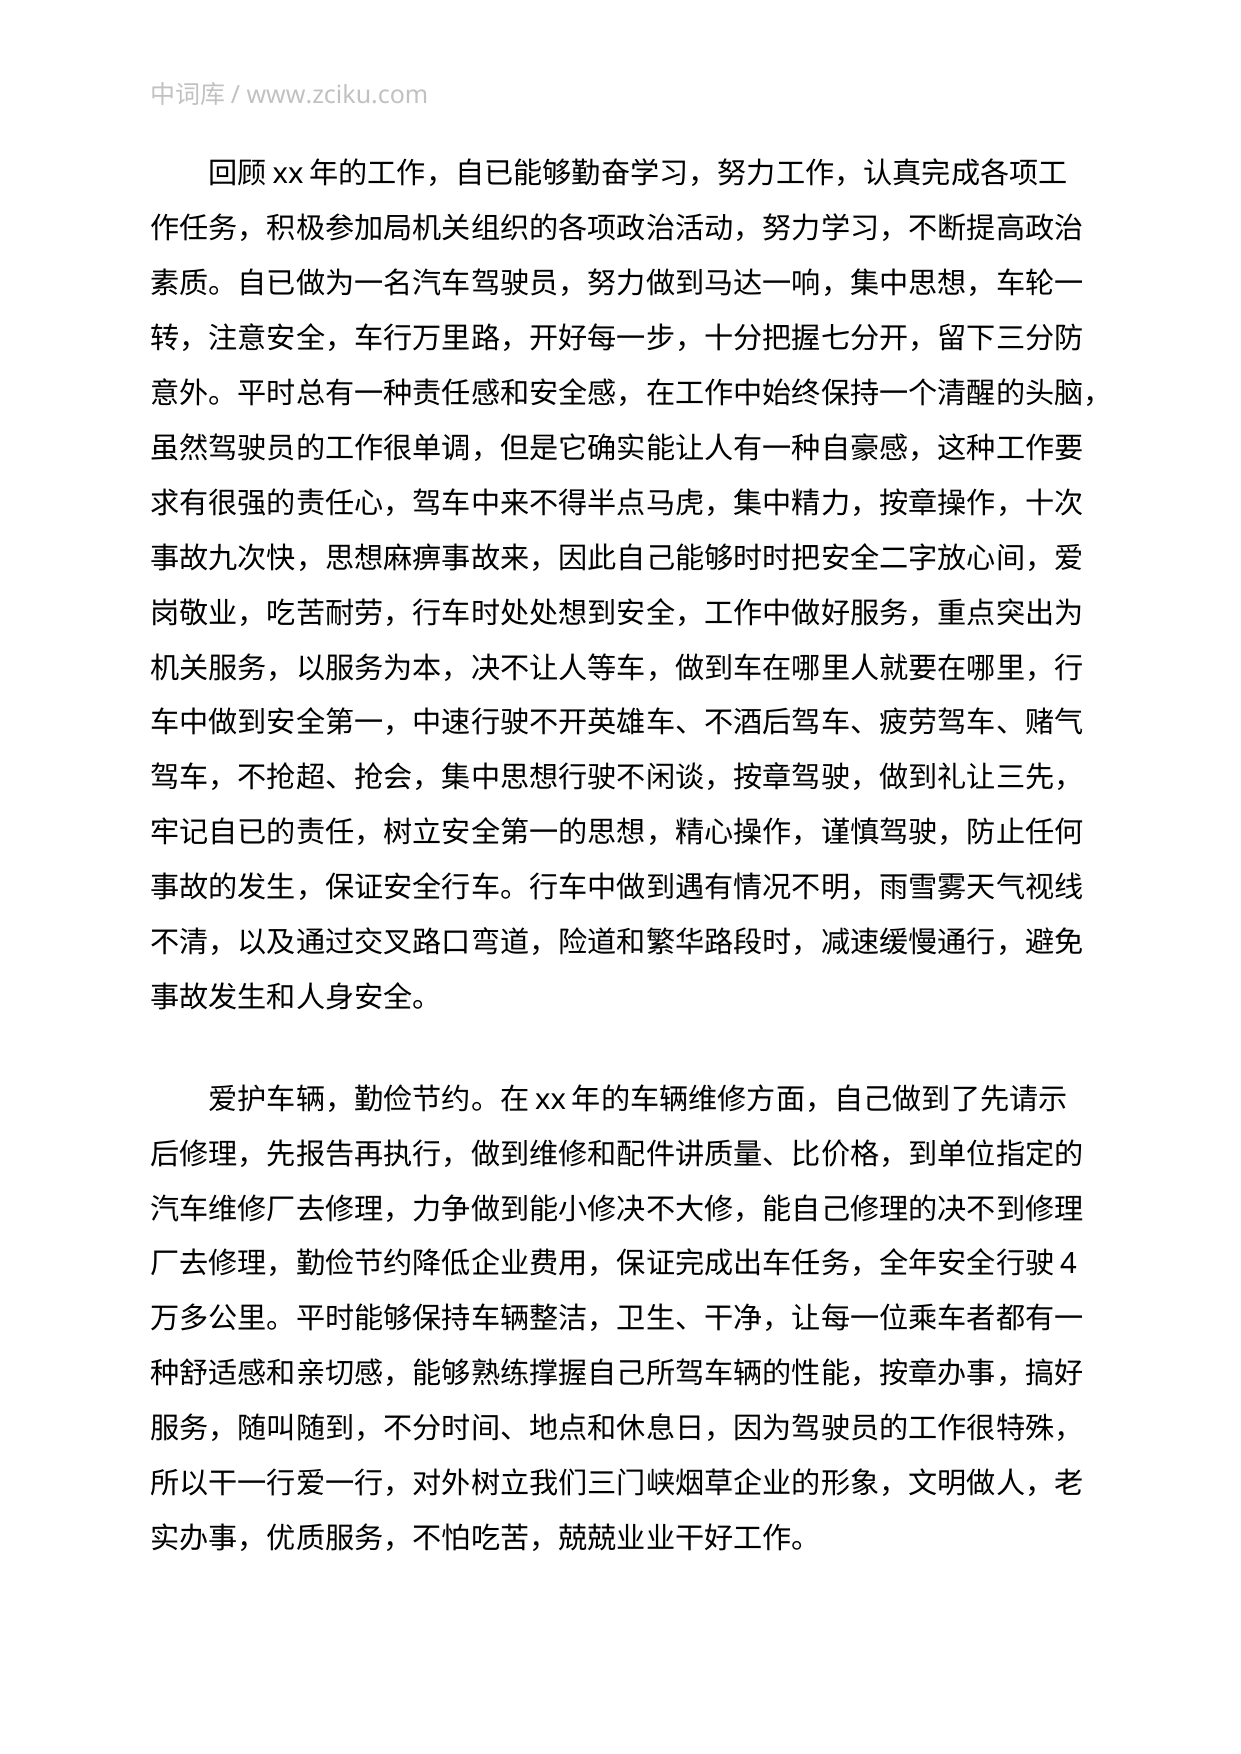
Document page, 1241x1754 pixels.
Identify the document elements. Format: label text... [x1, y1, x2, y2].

text 回顾xx年的工作，自已能够勤奋学习，努力工作，认真完成各项工作任务，积极参加局机关组织的各项政治活动，努力学习，不断提高政治素质。自已做为一名汽车驾驶员，努力做到马达一响，集中思想，车轮一转，注意安全，车行万里路，开好每一步，十分把握七分开，留下三分防意外。平时总有一种责任感和安全感，在工作中始终保持一个清醒的头脑，虽然驾驶员的工作很单调，但是它确实能让人有一种自豪感，这种工作要求有很强的责任心，驾车中来不得半点马虎，集中精力，按章操作，十次事故九次快，思想麻痹事故来，因此自己能够时时把安全二字放心间，爱岗敬业，吃苦耐劳，行车时处处想到安全，工作中做好服务，重点突出为机关服务，以服务为本，决不让人等车，做到车在哪里人就要在哪里，行车中做到安全第一，中速行驶不开英雄车、不酒后驾车、疲劳驾车、赌气驾车，不抢超、抢会，集中思想行驶不闲谈，按章驾驶，做到礼让三先，牢记自已的责任，树立安全第一的思想，精心操作，谨慎驾驶，防止任何事故的发生，保证安全行车。行车中做到遇有情况不明，雨雪雾天气视线不清，以及通过交叉路口弯道，险道和繁华路段时，减速缓慢通行，避免事故发生和人身安全。 [150, 150, 1090, 1016]
text 爱护车辆，勤俭节约。在xx年的车辆维修方面，自己做到了先请示后修理，先报告再执行，做到维修和配件讲质量、比价格，到单位指定的汽车维修厂去修理，力争做到能小修决不大修，能自己修理的决不到修理厂去修理，勤俭节约降低企业费用，保证完成出车任务，全年安全行驶4万多公里。平时能够保持车辆整洁，卫生、干净，让每一位乘车者都有一种舒适感和亲切感，能够熟练撑握自己所驾车辆的性能，按章办事，搞好服务，随叫随到，不分时间、地点和休息日，因为驾驶员的工作很特殊，所以干一行爱一行，对外树立我们三门峡烟草企业的形象，文明做人，老实办事，优质服务，不怕吃苦，兢兢业业干好工作。 [150, 1075, 1090, 1557]
